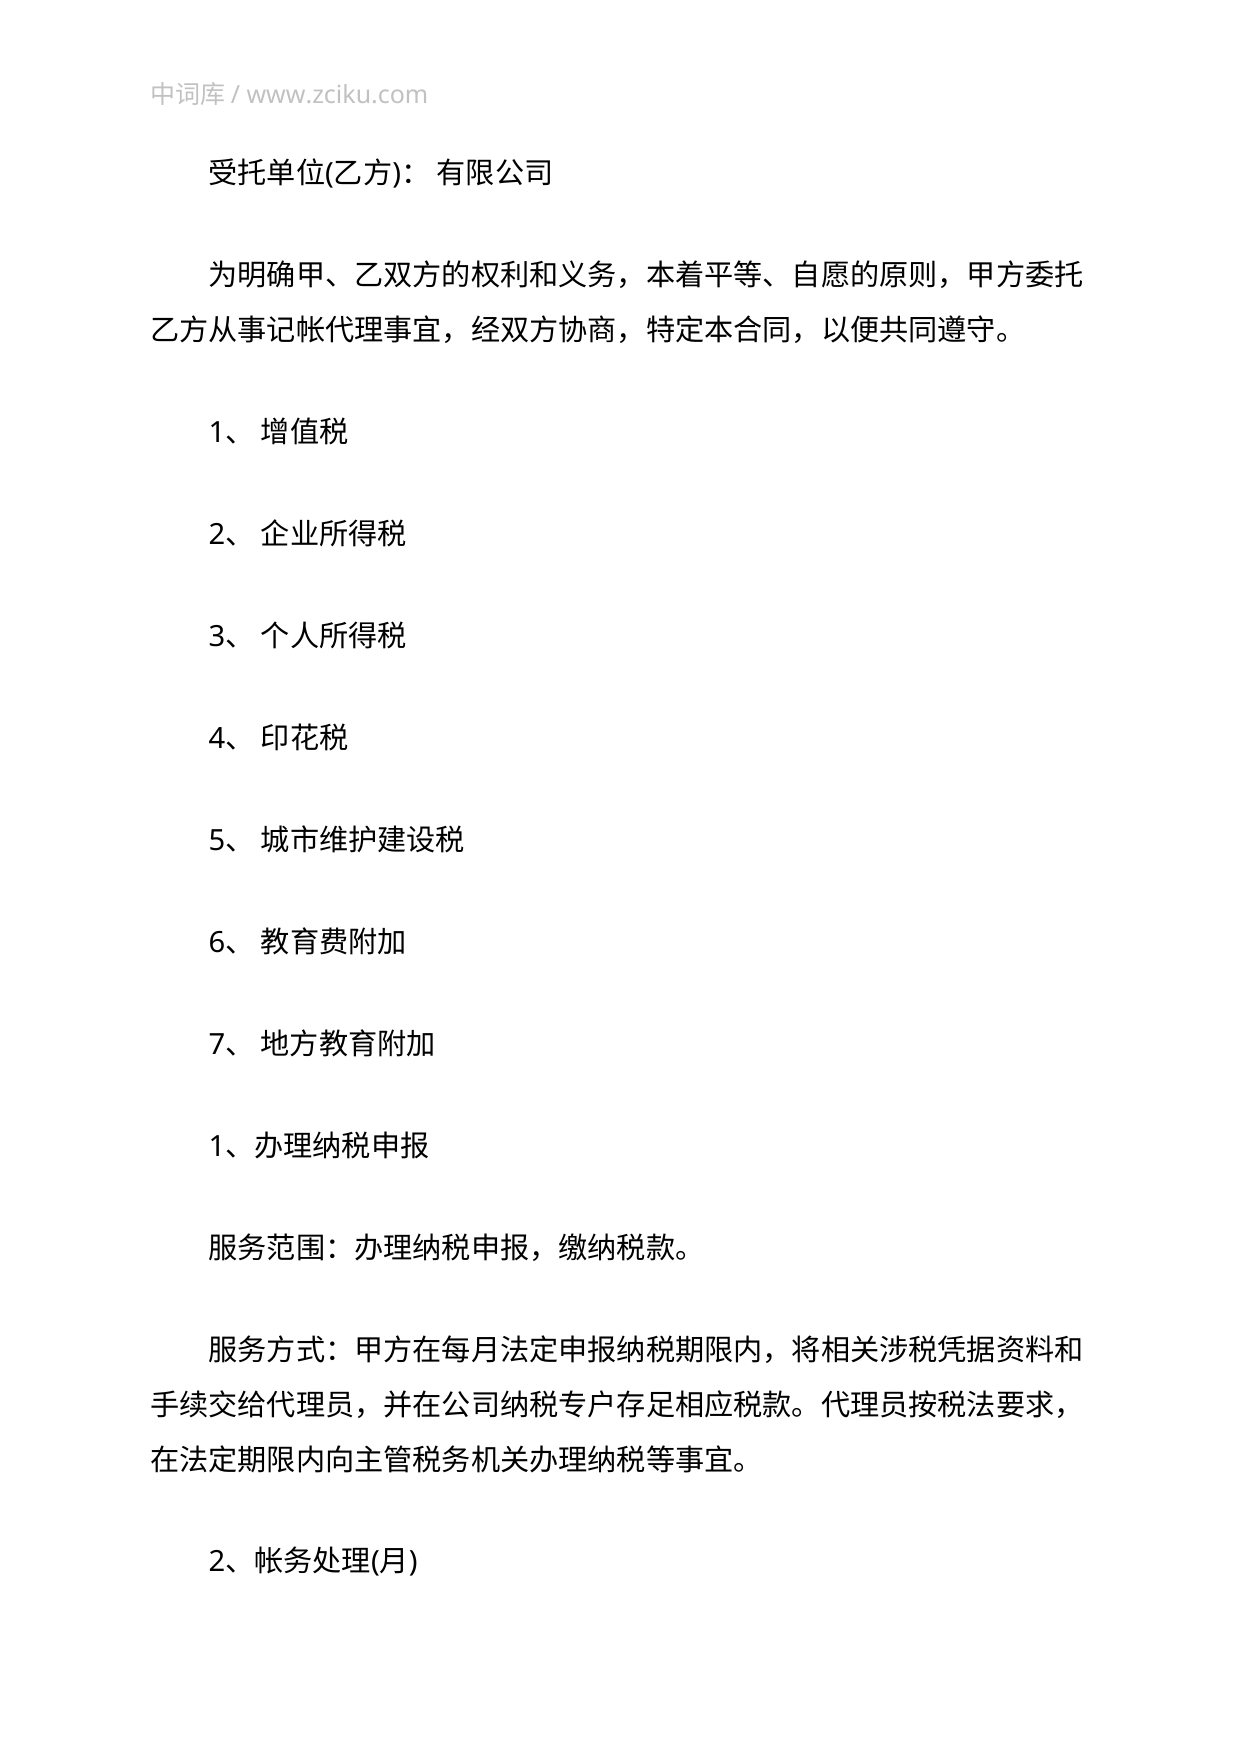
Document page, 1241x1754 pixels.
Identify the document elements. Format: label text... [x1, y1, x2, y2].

text 6、 教育费附加 [150, 918, 1090, 961]
text 服务范围：办理纳税申报，缴纳税款。 [150, 1224, 1090, 1267]
text 3、 个人所得税 [150, 613, 1090, 655]
text 1、办理纳税申报 [150, 1122, 1090, 1165]
text 2、 企业所得税 [150, 511, 1090, 553]
text 1、 增值税 [150, 409, 1090, 451]
text 服务方式：甲方在每月法定申报纳税期限内，将相关涉税凭据资料和手续交给代理员，并在公司纳税专户存足相应税款。代理员按税法要求，在法定期限内向主管税务机关办理纳税等事宜。 [150, 1326, 1090, 1478]
text 7、 地方教育附加 [150, 1021, 1090, 1063]
text 2、帐务处理(月) [150, 1538, 1090, 1580]
text 5、 城市维护建设税 [150, 817, 1090, 859]
text 为明确甲、乙双方的权利和义务，本着平等、自愿的原则，甲方委托乙方从事记帐代理事宜，经双方协商，特定本合同，以便共同遵守。 [150, 252, 1090, 349]
text 受托单位(乙方)： 有限公司 [150, 150, 1090, 192]
text 4、 印花税 [150, 714, 1090, 757]
